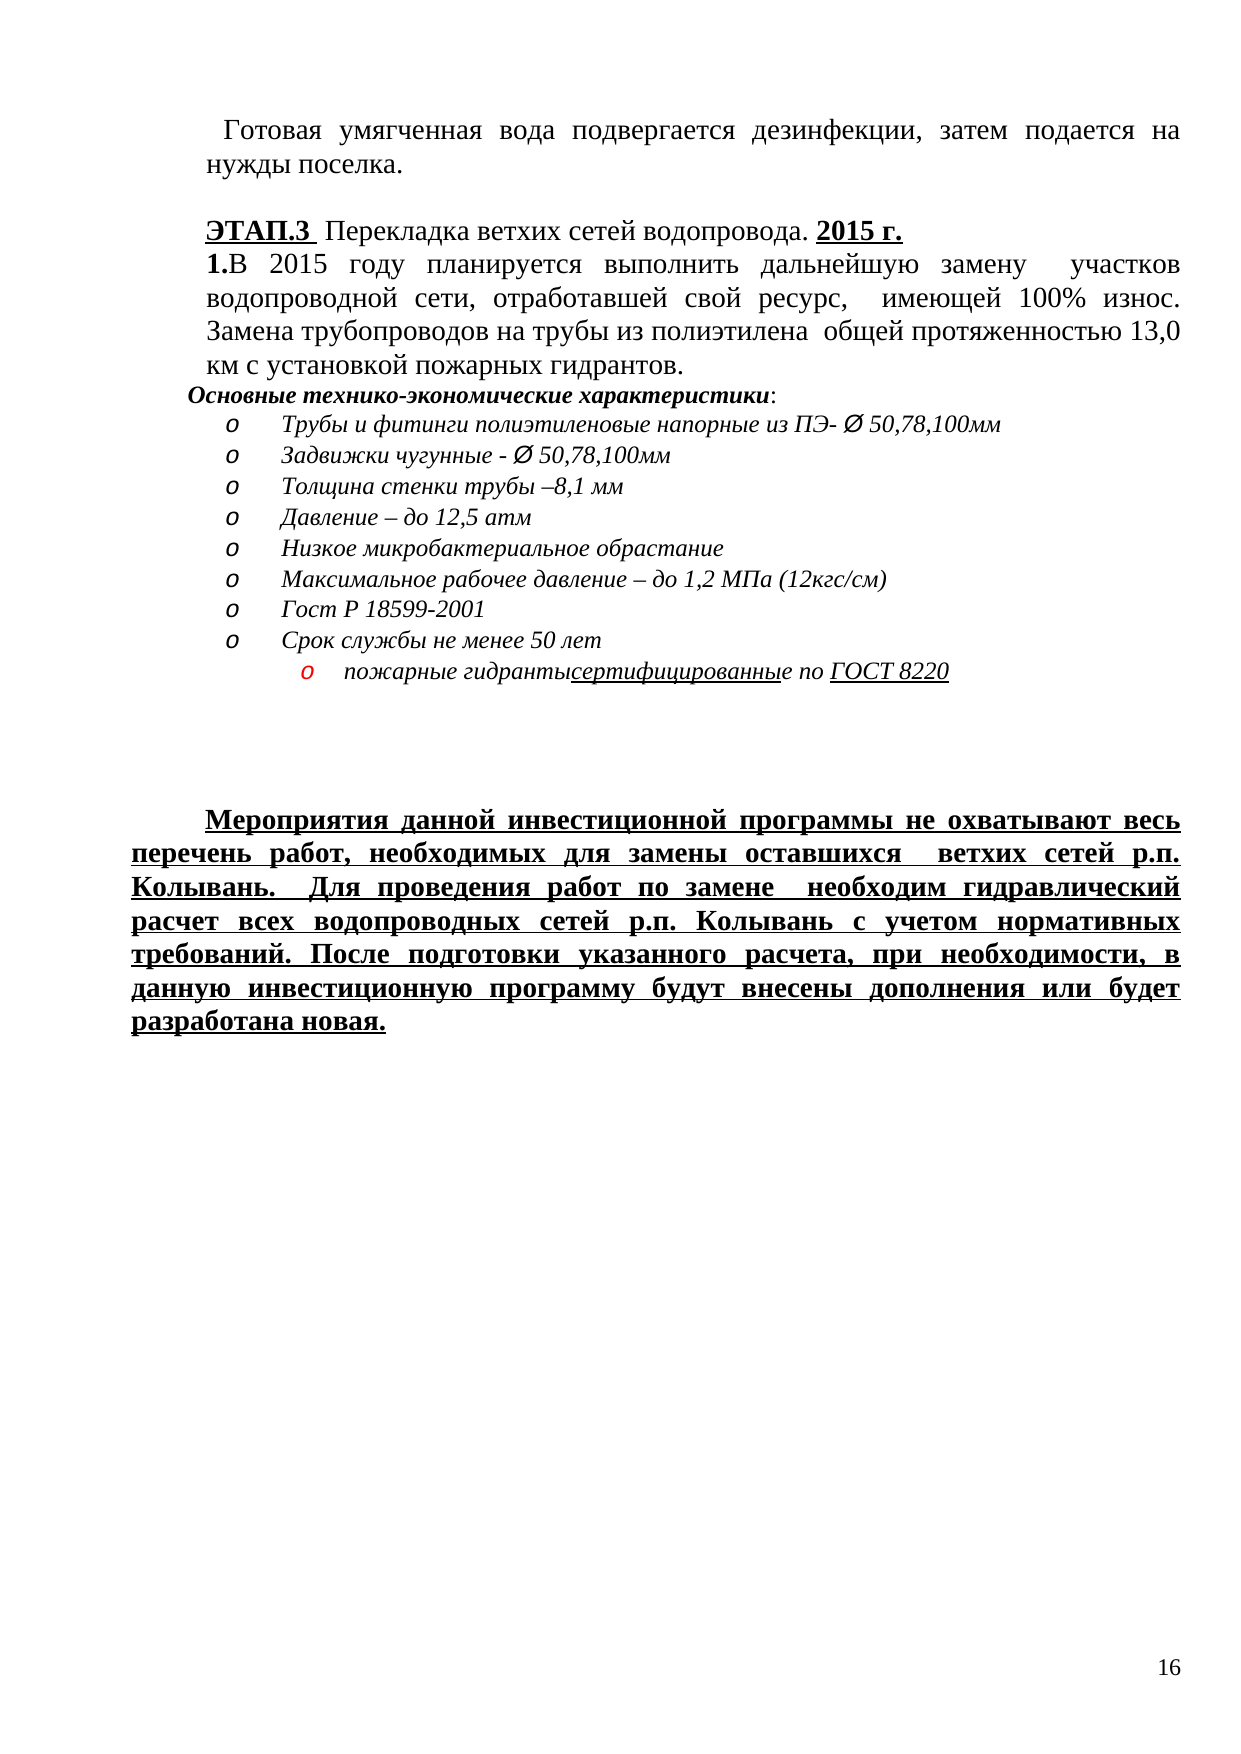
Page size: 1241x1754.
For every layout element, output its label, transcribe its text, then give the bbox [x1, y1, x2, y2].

text Мероприятия данной инвестиционной программы не охватывают весь перечень работ, необходимых для замены оставшихся ветхих сетей р.п. Колывань. Для проведения работ по замене необходим гидравлический расчет всех водопроводных сетей р.п. Колывань с учетом нормативных требований. После подготовки указанного расчета, при необходимости, в данную инвестиционную программу будут внесены дополнения или будет разработана новая. [131, 900, 1181, 932]
text Мероприятия данной инвестиционной программы не охватывают весь перечень работ, необходимых для замены оставшихся ветхих сетей р.п. Колывань. Для проведения работ по замене необходим гидравлический расчет всех водопроводных сетей р.п. Колывань с учетом нормативных требований. После подготовки указанного расчета, при необходимости, в данную инвестиционную программу будут внесены дополнения или будет разработана новая. [131, 1000, 1181, 1037]
list Гост Р 18599-2001 [225, 594, 1181, 625]
list Трубы и фитинги полиэтиленовые напорные из ПЭ- Ø 50,78,100мм [225, 409, 1181, 440]
text Мероприятия данной инвестиционной программы не охватывают весь перечень работ, необходимых для замены оставшихся ветхих сетей р.п. Колывань. Для проведения работ по замене необходим гидравлический расчет всех водопроводных сетей р.п. Колывань с учетом нормативных требований. После подготовки указанного расчета, при необходимости, в данную инвестиционную программу будут внесены дополнения или будет разработана новая. [131, 866, 1181, 898]
text Готовая умягченная вода подвергается дезинфекции, затем подается на нужды поселка. [206, 112, 1181, 179]
text Мероприятия данной инвестиционной программы не охватывают весь перечень работ, необходимых для замены оставшихся ветхих сетей р.п. Колывань. Для проведения работ по замене необходим гидравлический расчет всех водопроводных сетей р.п. Колывань с учетом нормативных требований. После подготовки указанного расчета, при необходимости, в данную инвестиционную программу будут внесены дополнения или будет разработана новая. [131, 802, 1181, 865]
text 1.В 2015 году планируется выполнить дальнейшую замену участков водопроводной сети, отработавшей свой ресурс, имеющей 100% износ. Замена трубопроводов на трубы из полиэтилена общей протяженностью 13,0 км с установкой пожарных гидрантов. [206, 246, 1181, 381]
list Давление – до 12,5 атм [225, 502, 1181, 533]
list Задвижки чугунные - Ø 50,78,100мм [225, 440, 1181, 471]
list Низкое микробактериальное обрастание [225, 533, 1181, 564]
list Толщина стенки трубы –8,1 мм [225, 471, 1181, 502]
text Основные технико-экономические характеристики: [131, 381, 1181, 409]
text ЭТАП.3 Перекладка ветхих сетей водопровода. 2015 г. [205, 213, 1181, 246]
list Максимальное рабочее давление – до 1,2 МПа (12кгс/см) [225, 564, 1181, 594]
text Мероприятия данной инвестиционной программы не охватывают весь перечень работ, необходимых для замены оставшихся ветхих сетей р.п. Колывань. Для проведения работ по замене необходим гидравлический расчет всех водопроводных сетей р.п. Колывань с учетом нормативных требований. После подготовки указанного расчета, при необходимости, в данную инвестиционную программу будут внесены дополнения или будет разработана новая. [131, 967, 1181, 999]
list Срок службы не менее 50 лет [225, 625, 1181, 656]
text Мероприятия данной инвестиционной программы не охватывают весь перечень работ, необходимых для замены оставшихся ветхих сетей р.п. Колывань. Для проведения работ по замене необходим гидравлический расчет всех водопроводных сетей р.п. Колывань с учетом нормативных требований. После подготовки указанного расчета, при необходимости, в данную инвестиционную программу будут внесены дополнения или будет разработана новая. [131, 933, 1181, 965]
list пожарные гидрантысертифицированные по ГОСТ 8220 [300, 656, 1181, 687]
